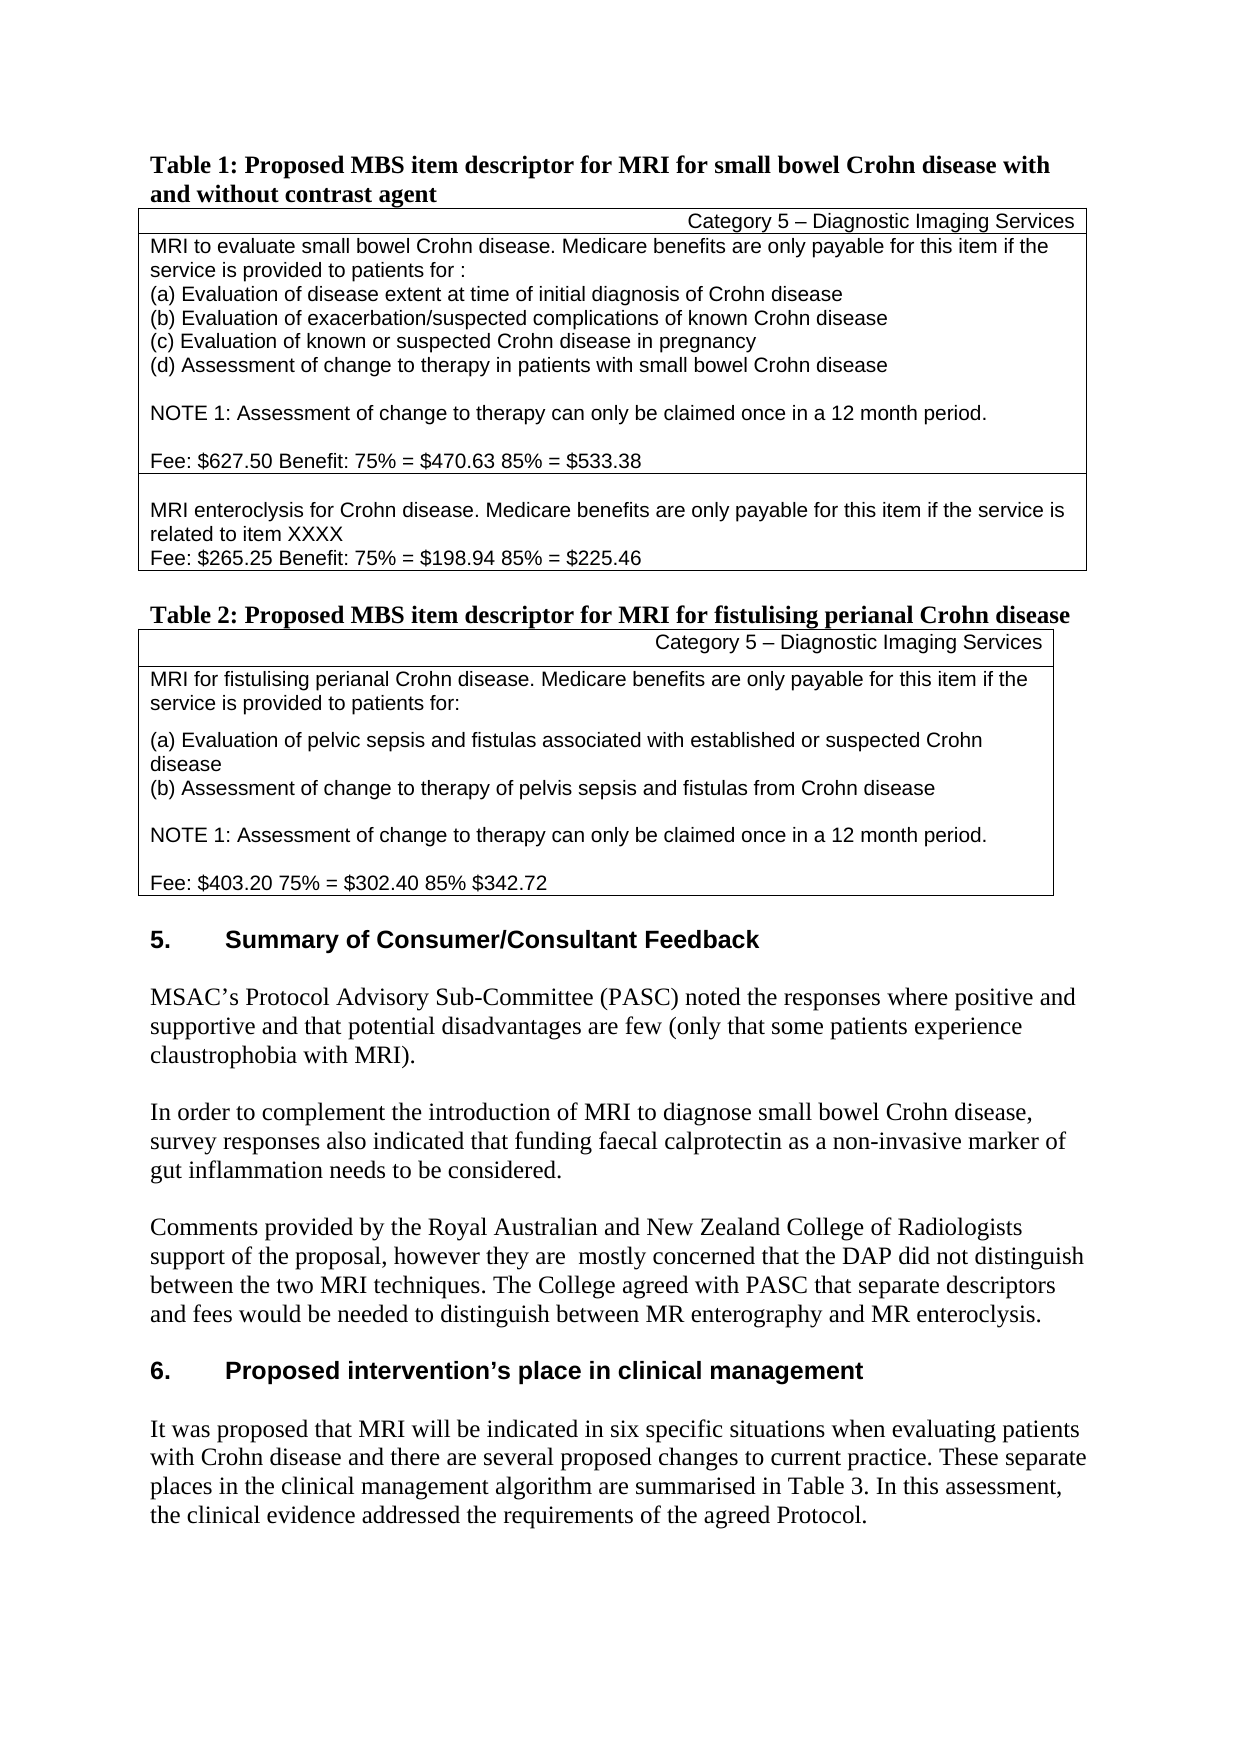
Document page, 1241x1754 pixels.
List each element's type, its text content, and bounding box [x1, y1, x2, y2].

table_cell MRI for fistulising perianal Crohn disease. Medicare benefits are only payable for this item if the service is provided to patients for: (a) Evaluation of pelvic sepsis and fistulas associated with established or suspected Crohn disease (b) Assessment of change to therapy of pelvis sepsis and fistulas from Crohn disease NOTE 1: Assessment of change to therapy can only be claimed once in a 12 month period. Fee: $403.20 75% = $302.40 85% $342.72 [139, 667, 1053, 895]
subtitle Summary of Consumer/Consultant Feedback [150, 925, 1090, 954]
subtitle Proposed intervention’s place in clinical management [150, 1356, 1090, 1385]
text MSAC’s Protocol Advisory Sub-Committee (PASC) noted the responses where positive and supportive and that potential disadvantages are few (only that some patients experience claustrophobia with MRI). [150, 982, 1090, 1069]
text In order to complement the introduction of MRI to diagnose small bowel Crohn disease, survey responses also indicated that funding faecal calprotectin as a non-invasive marker of gut inflammation needs to be considered. [150, 1097, 1090, 1184]
table_header Category 5 – Diagnostic Imaging Services [139, 209, 1086, 232]
text Comments provided by the Royal Australian and New Zealand College of Radiologists support of the proposal, however they are mostly concerned that the DAP did not distinguish between the two MRI techniques. The College agreed with PASC that separate descriptors and fees would be needed to distinguish between MR enterography and MR enteroclysis. [150, 1212, 1090, 1327]
table_header Category 5 – Diagnostic Imaging Services [139, 630, 1053, 666]
table_cell MRI enteroclysis for Crohn disease. Medicare benefits are only payable for this item if the service is related to item XXXX Fee: $265.25 Benefit: 75% = $198.94 85% = $225.46 [139, 474, 1086, 570]
text Table 2: Proposed MBS item descriptor for MRI for fistulising perianal Crohn disease [150, 600, 1090, 628]
text It was proposed that MRI will be indicated in six specific situations when evaluating patients with Crohn disease and there are several proposed changes to current practice. These separate places in the clinical management algorithm are summarised in Table 3. In this assessment, the clinical evidence addressed the requirements of the agreed Protocol. [150, 1414, 1090, 1529]
table_cell MRI to evaluate small bowel Crohn disease. Medicare benefits are only payable for this item if the service is provided to patients for : (a) Evaluation of disease extent at time of initial diagnosis of Crohn disease (b) Evaluation of exacerbation/suspected complications of known Crohn disease (c) Evaluation of known or suspected Crohn disease in pregnancy (d) Assessment of change to therapy in patients with small bowel Crohn disease NOTE 1: Assessment of change to therapy can only be claimed once in a 12 month period. Fee: $627.50 Benefit: 75% = $470.63 85% = $533.38 [139, 234, 1086, 473]
text Table 1: Proposed MBS item descriptor for MRI for small bowel Crohn disease with and without contrast agent [150, 150, 1090, 207]
